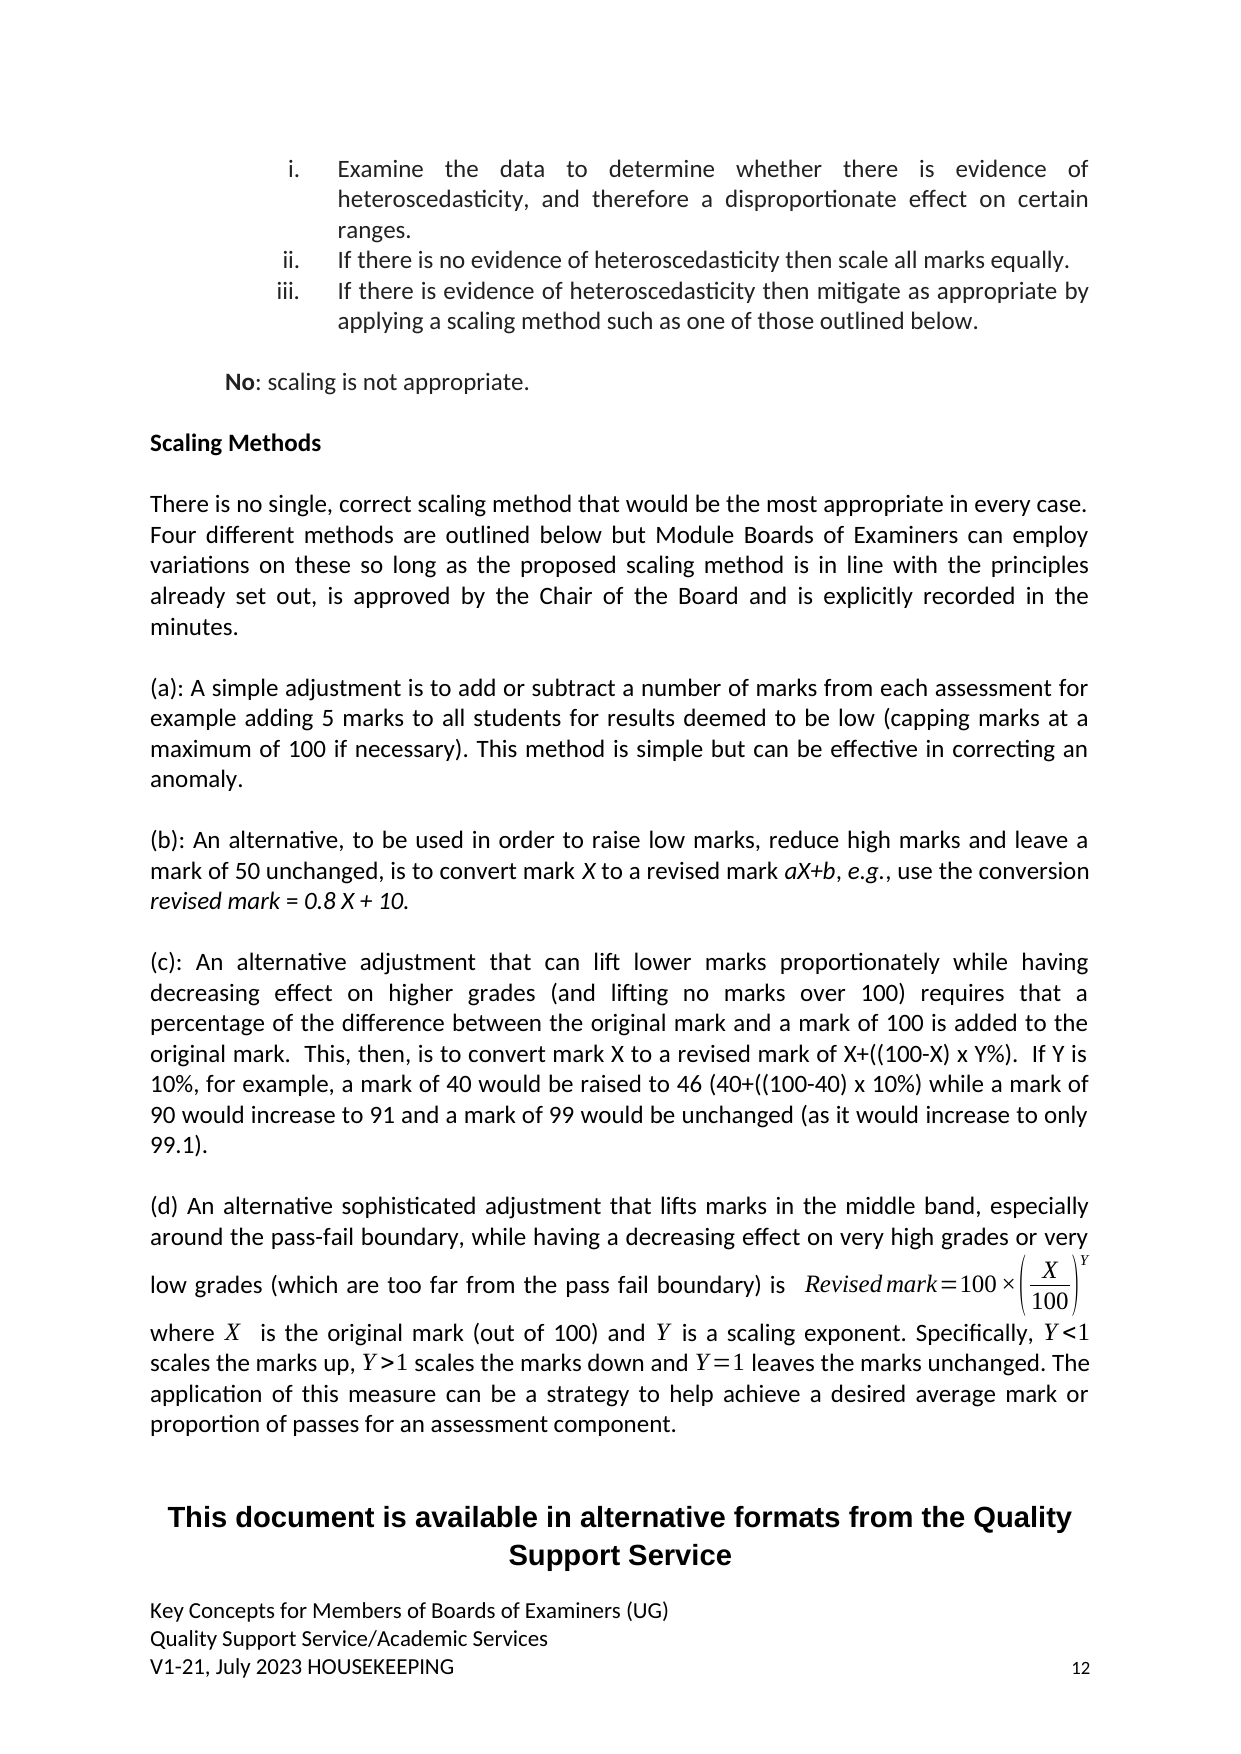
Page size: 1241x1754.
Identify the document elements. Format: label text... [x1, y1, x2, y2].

text (c): An alternative adjustment that can lift lower marks proportionately while having decreasing effect on higher grades (and lifting no marks over 100) requires that a percentage of the difference between the original mark and a mark of 100 is added to the original mark. This, then, is to convert mark X to a revised mark of X+((100-X) x Y%). If Y is 10%, for example, a mark of 40 would be raised to 46 (40+((100-40) x 10%) while a mark of 90 would increase to 91 and a mark of 99 would be unchanged (as it would increase to only 99.1). [150, 946, 1090, 1160]
list If there is evidence of heteroscedasticity then mitigate as appropriate by applying a scaling method such as one of those outlined below. [300, 275, 1090, 336]
text This document is available in alternative formats from the Quality Support Service [150, 1499, 1090, 1572]
list If there is no evidence of heteroscedasticity then scale all marks equally. [300, 244, 1090, 275]
text No: scaling is not appropriate. [225, 366, 1090, 397]
text (a): A simple adjustment is to add or subtract a number of marks from each assessment for example adding 5 marks to all students for results deemed to be low (capping marks at a maximum of 100 if necessary). This method is simple but can be effective in correcting an anomaly. [150, 672, 1090, 794]
list Examine the data to determine whether there is evidence of heteroscedasticity, and therefore a disproportionate effect on certain ranges. [300, 153, 1090, 244]
text Scaling Methods [150, 427, 1090, 458]
text (d) An alternative sophisticated adjustment that lifts marks in the middle band, especially around the pass-fail boundary, while having a decreasing effect on very high grades or very low grades (which are too far from the pass fail boundary) is where is the original mark (out of 100) and is a scaling exponent. Specifically, scales the marks up, scales the marks down and leaves the marks unchanged. The application of this measure can be a strategy to help achieve a desired average mark or proportion of passes for an assessment component. [150, 1191, 1090, 1439]
text There is no single, correct scaling method that would be the most appropriate in every case. Four different methods are outlined below but Module Boards of Examiners can employ variations on these so long as the proposed scaling method is in line with the principles already set out, is approved by the Chair of the Board and is explicitly recorded in the minutes. [150, 488, 1090, 641]
text (b): An alternative, to be used in order to raise low marks, reduce high marks and leave a mark of 50 unchanged, is to convert mark X to a revised mark aX+b, e.g., use the conversion revised mark = 0.8 X + 10. [150, 824, 1090, 916]
